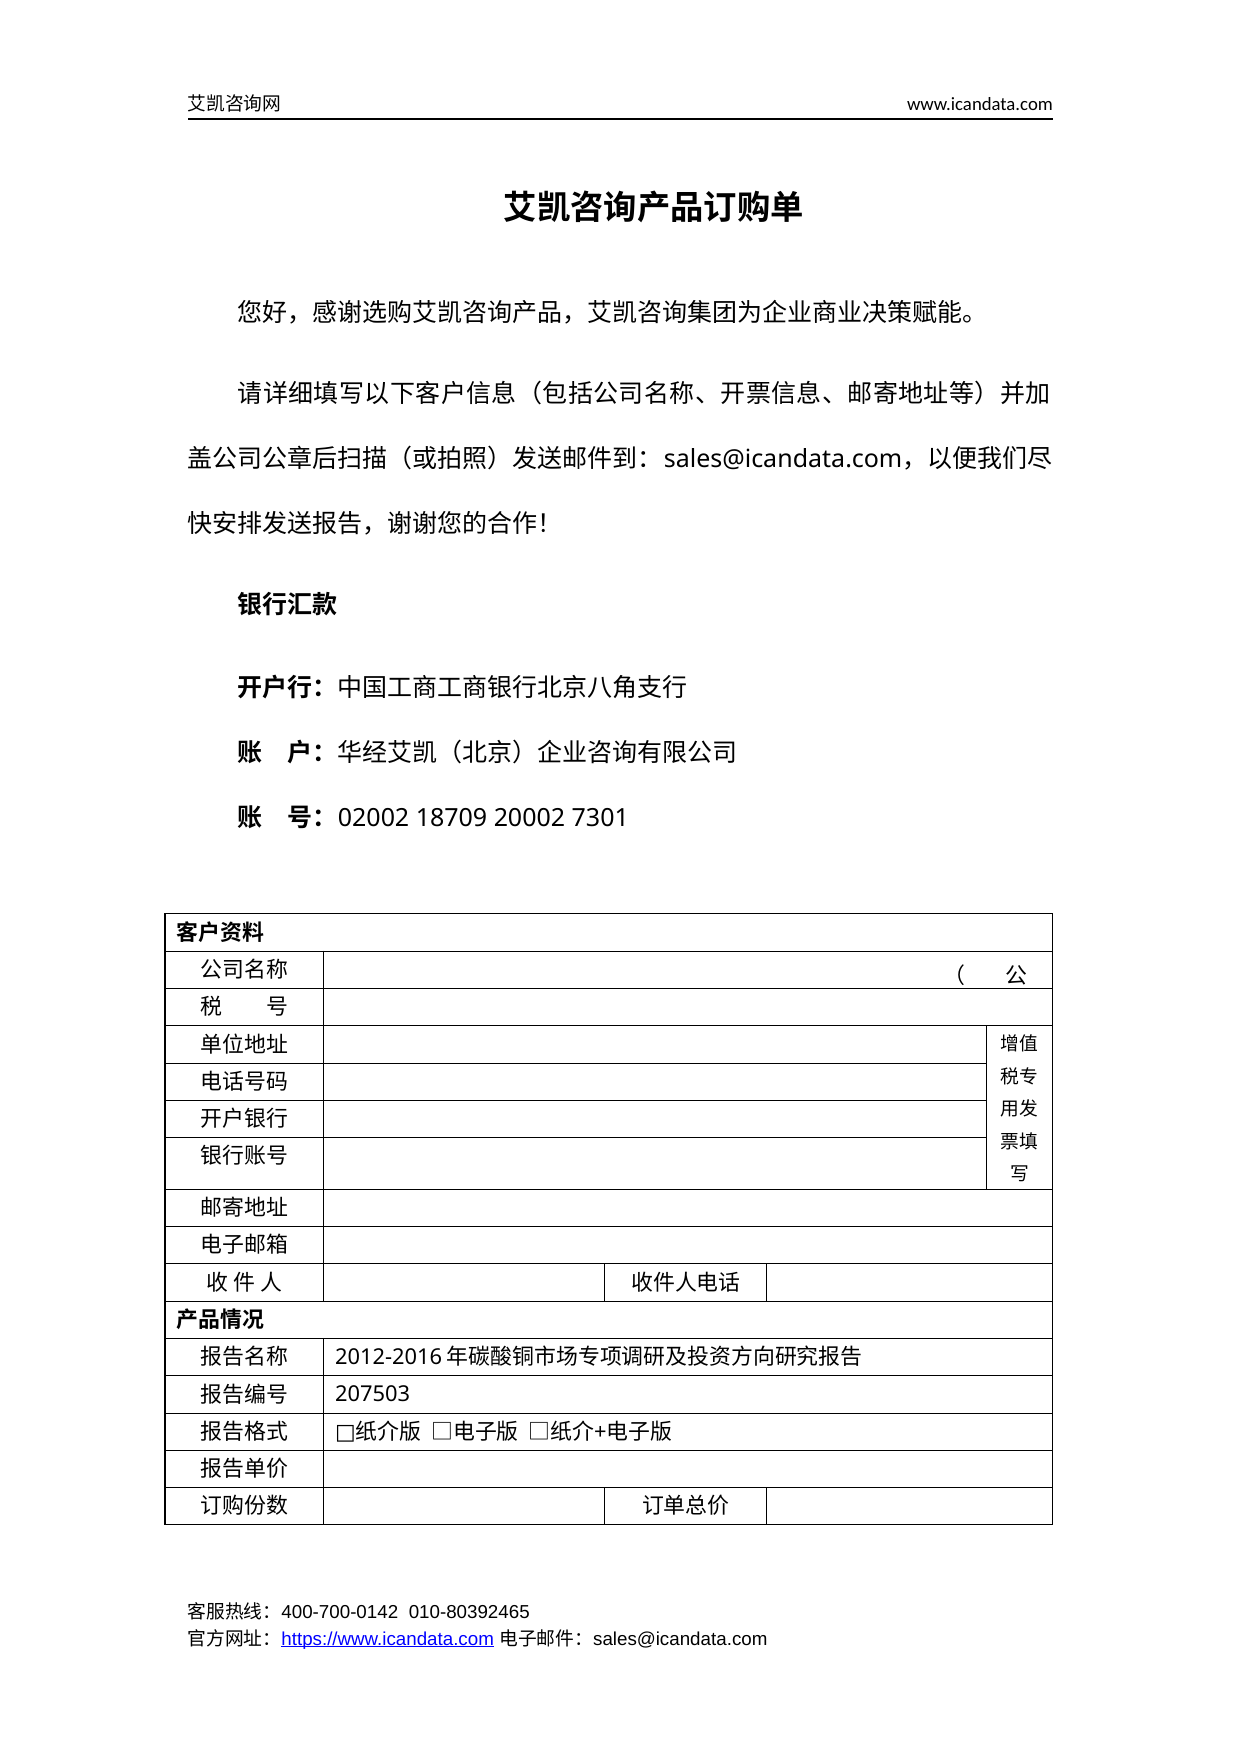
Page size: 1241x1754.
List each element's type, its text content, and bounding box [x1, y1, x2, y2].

table_cell 开户银行 [166, 1101, 323, 1137]
table_cell 公司名称 [166, 952, 323, 988]
text 账 号：02002 18709 20002 7301 [187, 783, 1053, 848]
table_cell 报告格式 [166, 1414, 323, 1450]
table_cell [324, 1064, 986, 1100]
text 请详细填写以下客户信息（包括公司名称、开票信息、邮寄地址等）并加盖公司公章后扫描（或拍照）发送邮件到：sales@icandata.com，以便我们尽快安排发送报告，谢谢您的合作！ [187, 359, 1053, 554]
text 银行汇款 [187, 570, 1053, 635]
table_cell 207503 [324, 1376, 1052, 1412]
table_cell [324, 1190, 1052, 1226]
table_cell 银行账号 [166, 1138, 323, 1189]
text 艾凯咨询产品订购单 [187, 172, 1053, 237]
table_cell 增值税专用发票填写 [987, 1026, 1052, 1189]
table_cell 单位地址 [166, 1026, 323, 1062]
table_cell 收件人电话 [605, 1264, 766, 1301]
table_cell 电话号码 [166, 1064, 323, 1100]
table_cell 报告名称 [166, 1339, 323, 1375]
table_cell [324, 952, 1052, 988]
table_cell 产品情况 [166, 1302, 1052, 1338]
table_cell [324, 1451, 1052, 1487]
table_cell 报告编号 [166, 1376, 323, 1412]
table_header 客户资料 [166, 914, 1052, 951]
table_cell 报告单价 [166, 1451, 323, 1487]
text 开户行：中国工商工商银行北京八角支行 [187, 653, 1053, 718]
text 账 户：华经艾凯（北京）企业咨询有限公司 [187, 718, 1053, 783]
table_cell [324, 989, 1052, 1025]
table_cell 收 件 人 [166, 1264, 323, 1301]
table_cell 税 号 [166, 989, 323, 1025]
table_cell 订单总价 [605, 1488, 766, 1524]
table_cell 2012-2016年碳酸铜市场专项调研及投资方向研究报告 [324, 1339, 1052, 1375]
table_cell □纸介版 □电子版 □纸介+电子版 [324, 1414, 1052, 1450]
table_cell 邮寄地址 [166, 1190, 323, 1226]
table_cell 电子邮箱 [166, 1227, 323, 1263]
table_cell [324, 1264, 604, 1301]
table_cell [767, 1264, 1052, 1301]
table_cell 订购份数 [166, 1488, 323, 1524]
table_cell [324, 1488, 604, 1524]
table_cell [324, 1138, 986, 1189]
table_cell [324, 1026, 986, 1062]
table_cell [324, 1227, 1052, 1263]
table_cell [767, 1488, 1052, 1524]
table_cell [324, 1101, 986, 1137]
text 您好，感谢选购艾凯咨询产品，艾凯咨询集团为企业商业决策赋能。 [187, 278, 1053, 343]
